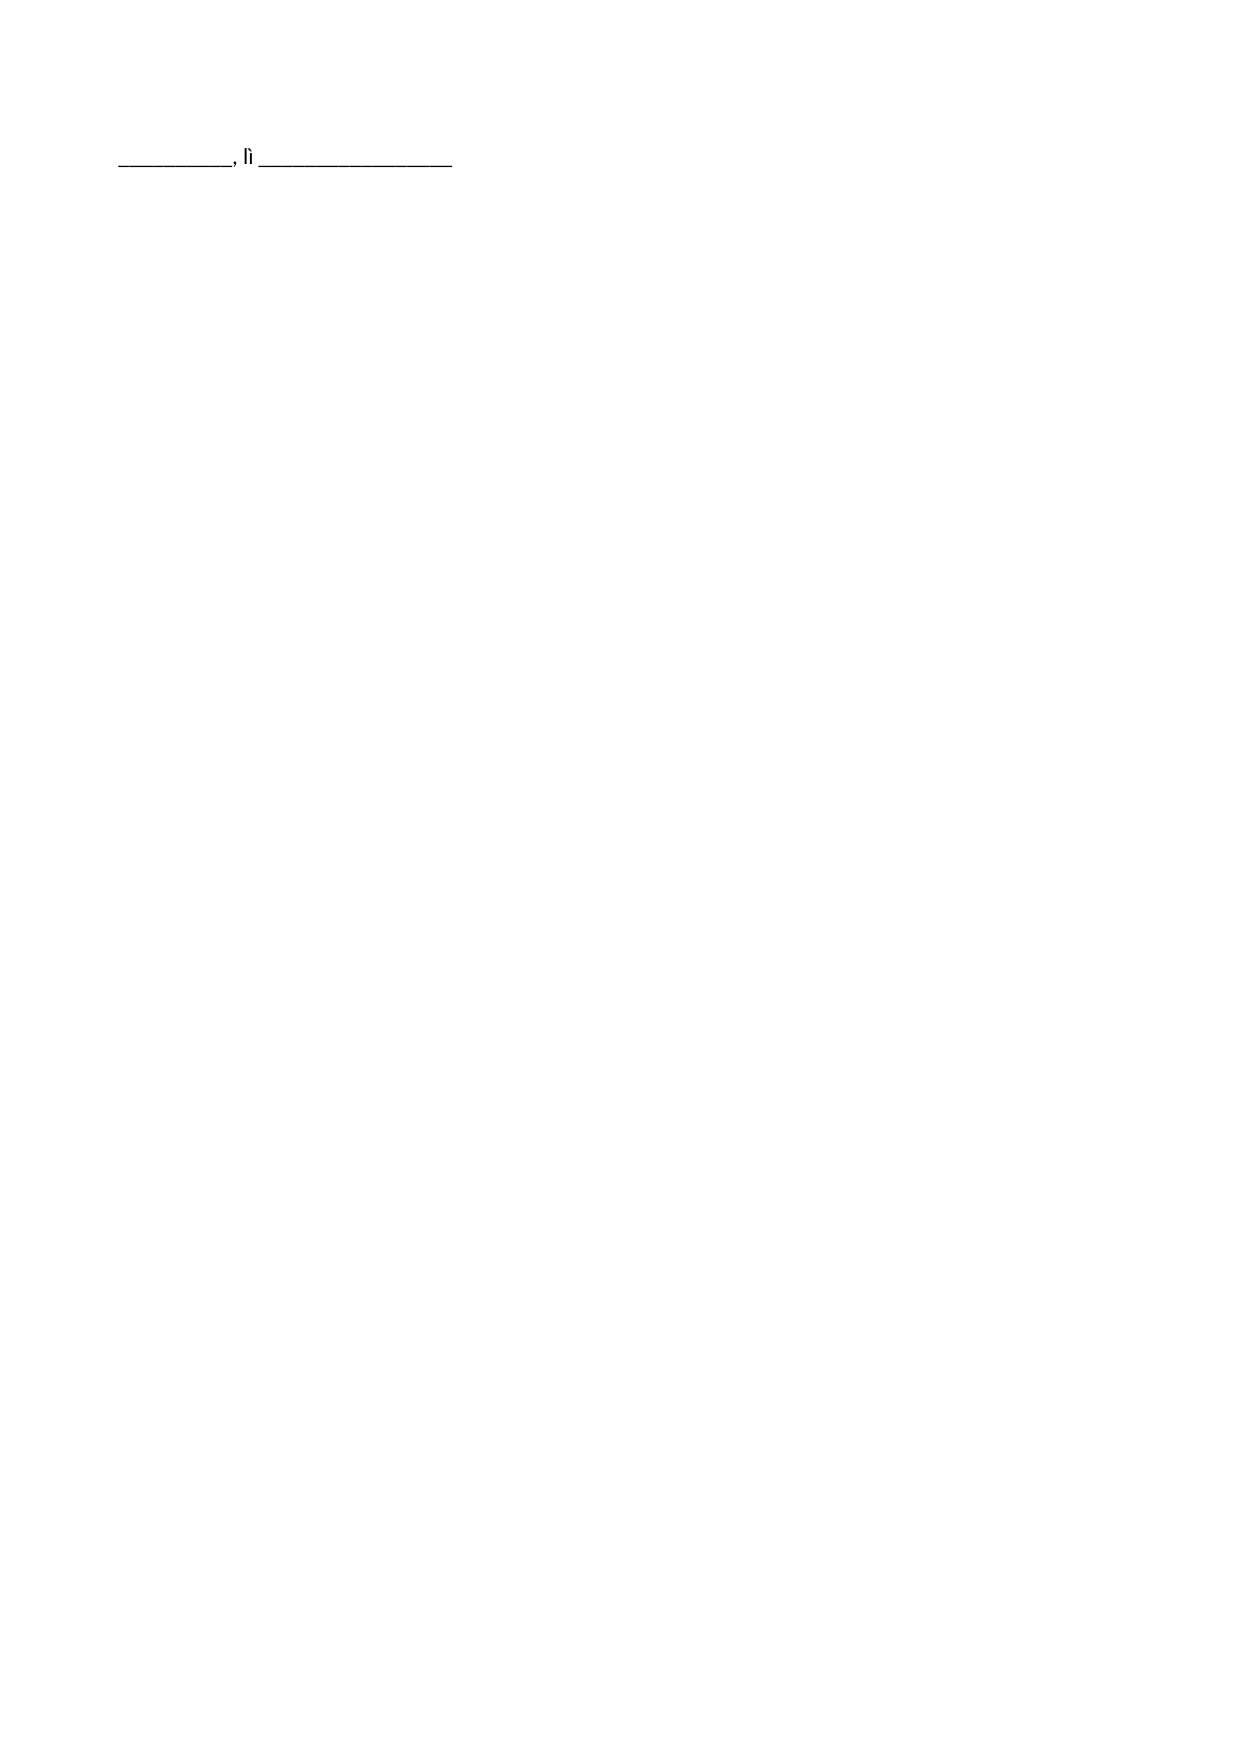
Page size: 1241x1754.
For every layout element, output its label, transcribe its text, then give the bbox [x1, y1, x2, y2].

text __________, lì _________________ [118, 142, 1122, 170]
